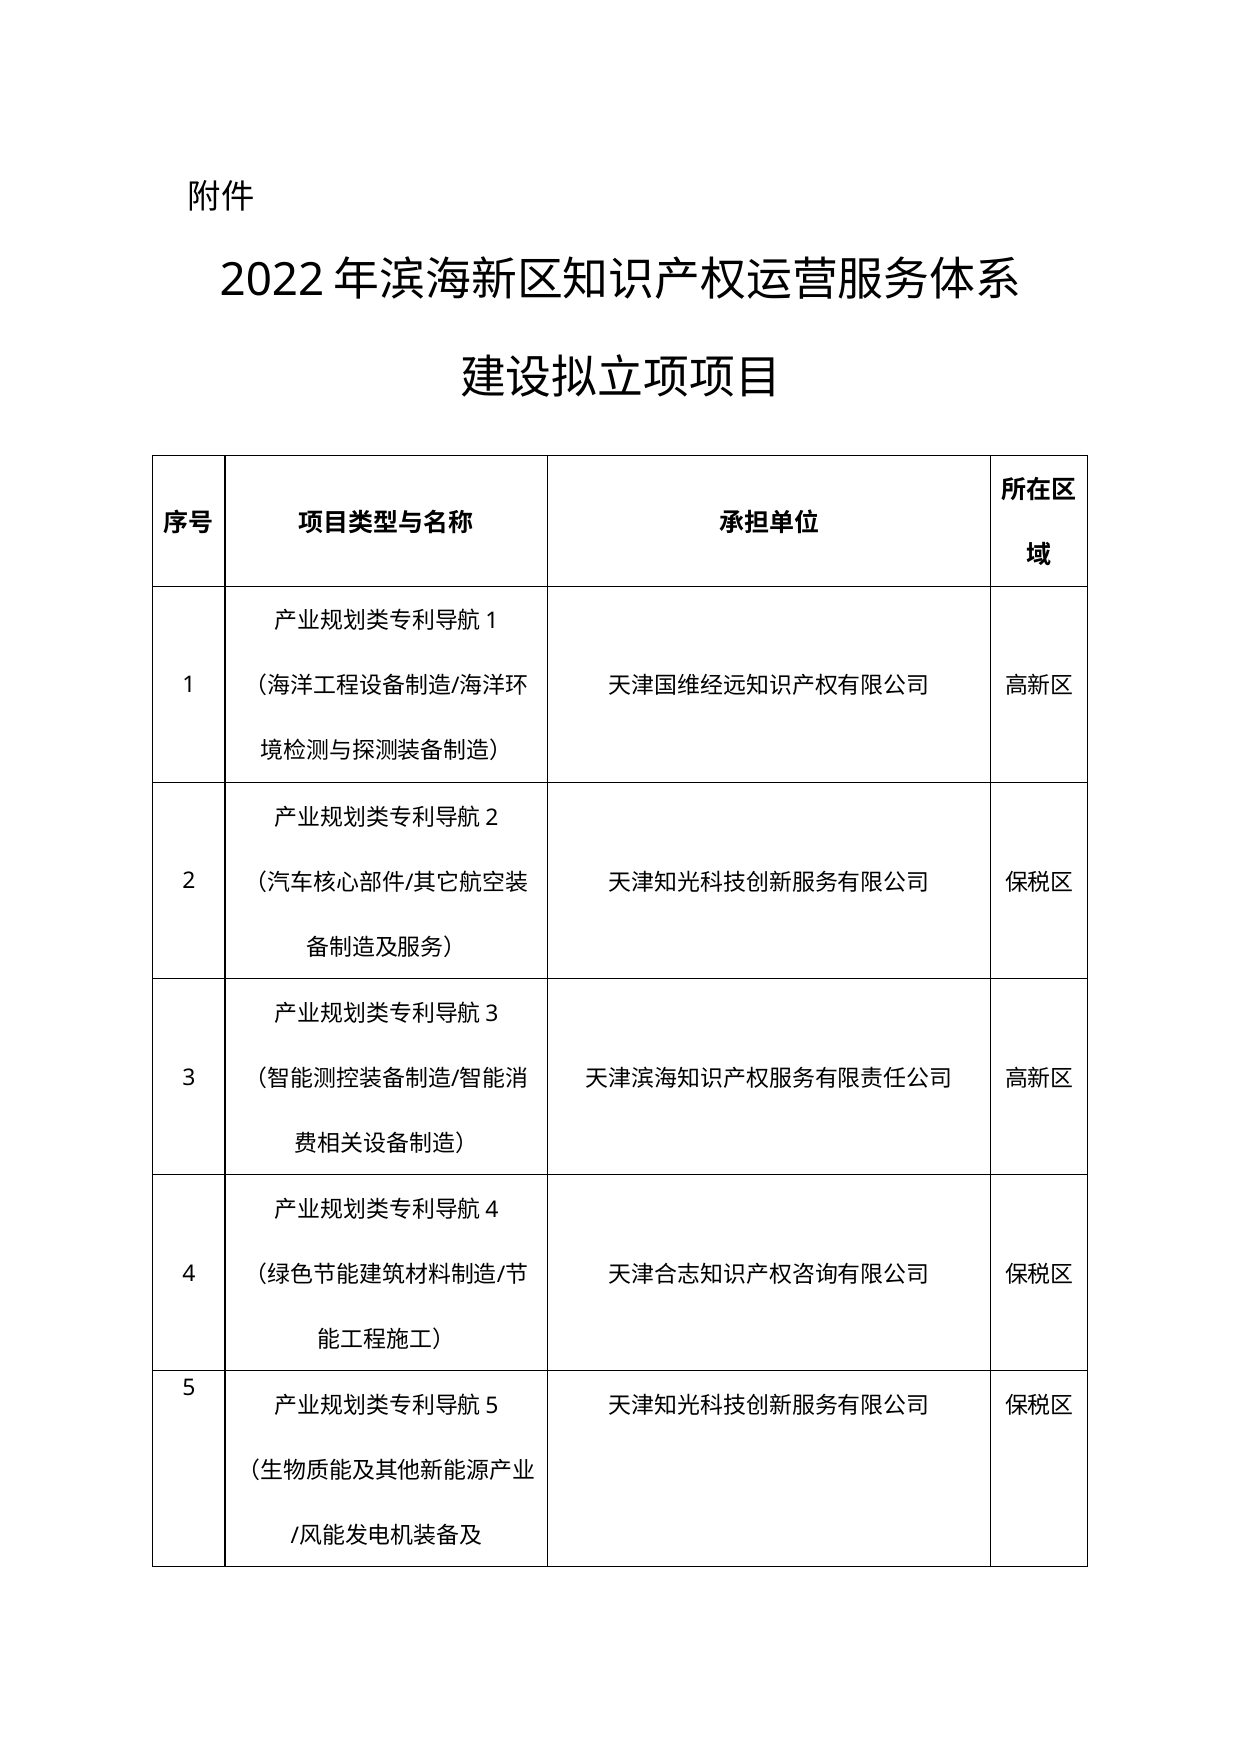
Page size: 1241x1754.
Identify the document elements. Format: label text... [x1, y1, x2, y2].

table_cell 2 [153, 783, 224, 978]
text 附件 [187, 162, 1053, 227]
table_header 序号 [153, 456, 224, 586]
table_cell 天津合志知识产权咨询有限公司 [548, 1175, 990, 1370]
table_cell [226, 1371, 547, 1566]
table_cell 产业规划类专利导航2 （汽车核心部件/其它航空装备制造及服务） [226, 783, 547, 978]
table_cell 保税区 [991, 1371, 1087, 1566]
table_cell 5 [153, 1371, 224, 1566]
table_cell 天津国维经远知识产权有限公司 [548, 587, 990, 782]
table_cell 天津知光科技创新服务有限公司 [548, 1371, 990, 1566]
table_header 所在区域 [991, 456, 1087, 586]
text 2022年滨海新区知识产权运营服务体系 [187, 227, 1053, 324]
table_header 项目类型与名称 [226, 456, 547, 586]
table_cell 天津滨海知识产权服务有限责任公司 [548, 979, 990, 1174]
table_cell 保税区 [991, 783, 1087, 978]
table_cell 产业规划类专利导航4 （绿色节能建筑材料制造/节能工程施工） [226, 1175, 547, 1370]
table_cell 产业规划类专利导航3 （智能测控装备制造/智能消费相关设备制造） [226, 979, 547, 1174]
table_cell 高新区 [991, 979, 1087, 1174]
table_cell 天津知光科技创新服务有限公司 [548, 783, 990, 978]
table_cell 1 [153, 587, 224, 782]
table_cell 高新区 [991, 587, 1087, 782]
table_cell 产业规划类专利导航1 （海洋工程设备制造/海洋环境检测与探测装备制造） [226, 587, 547, 782]
table_cell 保税区 [991, 1175, 1087, 1370]
table_header 承担单位 [548, 456, 990, 586]
table_cell 3 [153, 979, 224, 1174]
text 建设拟立项项目 [187, 324, 1053, 422]
table_cell 4 [153, 1175, 224, 1370]
